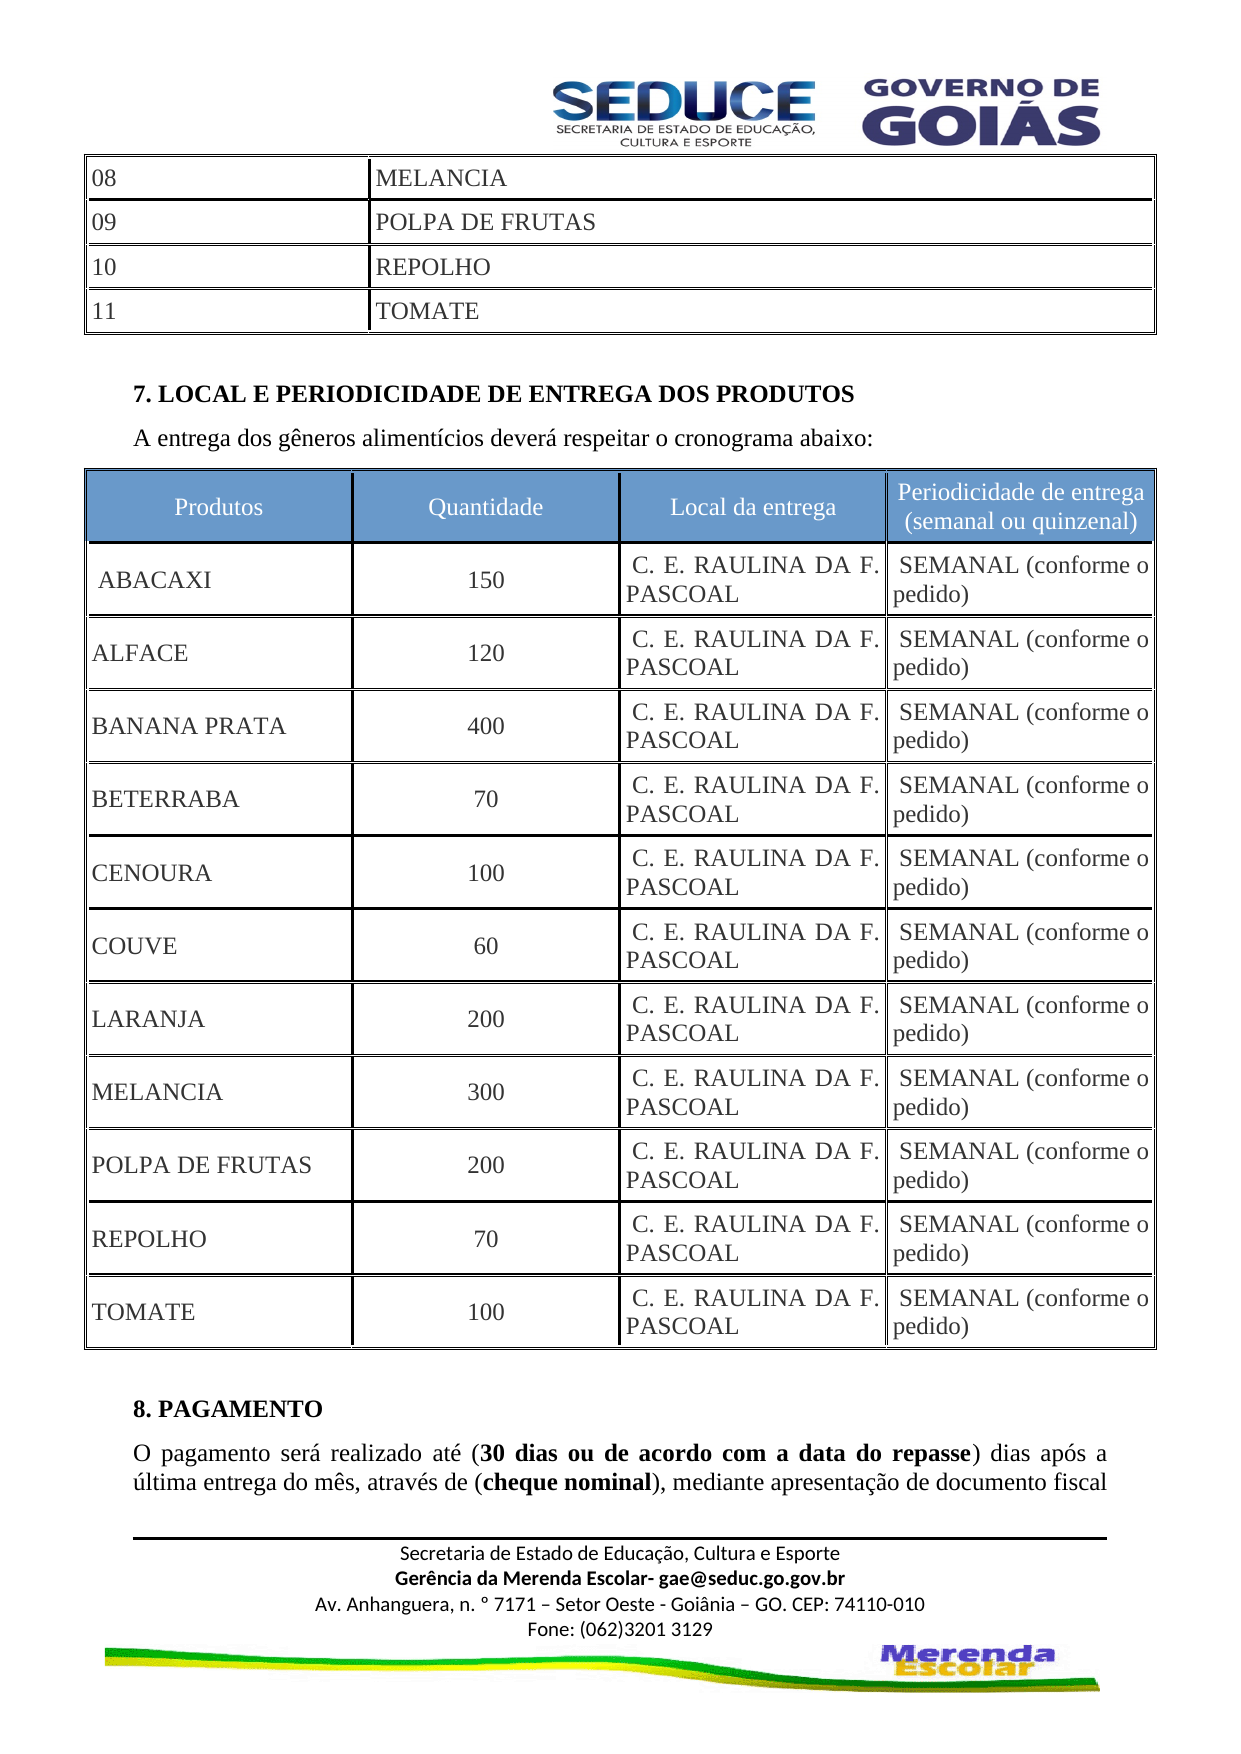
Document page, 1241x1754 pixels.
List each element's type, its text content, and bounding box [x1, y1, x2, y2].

table_cell BETERRABA [85, 761, 352, 834]
text A entrega dos gêneros alimentícios deverá respeitar o cronograma abaixo: [133, 423, 1107, 452]
table_cell SEMANAL (conforme o pedido) [888, 1200, 1154, 1273]
table_cell ABACAXI [87, 541, 351, 614]
table_cell TOMATE [87, 1273, 352, 1346]
table_cell SEMANAL (conforme o pedido) [886, 1273, 1154, 1346]
table_cell 200 [354, 984, 618, 1053]
table_cell SEMANAL (conforme o pedido) [888, 614, 1154, 687]
table_cell 08 [87, 155, 369, 198]
table_cell SEMANAL (conforme o pedido) [886, 1127, 1155, 1200]
table_header Produtos [85, 469, 352, 541]
table_cell 70 [354, 764, 618, 834]
table_cell C. E. RAULINA DA F. PASCOAL [621, 984, 885, 1053]
table_cell SEMANAL (conforme o pedido) [888, 541, 1154, 614]
table_cell 09 [85, 198, 368, 242]
table_header Quantidade [352, 471, 619, 541]
table_cell C. E. RAULINA DA F. PASCOAL [619, 1277, 886, 1346]
table_cell TOMATE [369, 287, 1155, 331]
table_cell 400 [354, 691, 618, 761]
table_cell 100 [354, 837, 618, 907]
table_cell POLPA DE FRUTAS [85, 1127, 352, 1200]
table_cell BANANA PRATA [87, 688, 351, 761]
table_cell 100 [352, 1277, 619, 1346]
table_cell C. E. RAULINA DA F. PASCOAL [621, 837, 885, 907]
table_cell REPOLHO [371, 243, 1154, 287]
table_cell C. E. RAULINA DA F. PASCOAL [621, 1057, 885, 1127]
table_cell SEMANAL (conforme o pedido) [888, 688, 1154, 761]
table_header Local da entrega [619, 471, 886, 541]
table_cell LARANJA [87, 980, 351, 1053]
table_cell 11 [85, 287, 369, 331]
table_cell 70 [354, 1203, 618, 1273]
table_cell SEMANAL (conforme o pedido) [888, 834, 1154, 907]
table_cell 60 [354, 910, 618, 980]
table_cell CENOURA [87, 834, 351, 907]
picture [552, 73, 1108, 154]
table_header Periodicidade de entrega (semanal ou quinzenal) [886, 471, 1154, 541]
table_cell C. E. RAULINA DA F. PASCOAL [621, 544, 885, 614]
table_cell 150 [354, 544, 618, 614]
table_cell C. E. RAULINA DA F. PASCOAL [621, 1130, 885, 1200]
table_cell C. E. RAULINA DA F. PASCOAL [621, 691, 885, 761]
table_cell 120 [354, 618, 618, 687]
table_cell C. E. RAULINA DA F. PASCOAL [621, 764, 885, 834]
table_cell POLPA DE FRUTAS [371, 198, 1155, 242]
table_cell SEMANAL (conforme o pedido) [888, 980, 1154, 1053]
text 7. LOCAL E PERIODICIDADE DE ENTREGA DOS PRODUTOS [133, 379, 1107, 408]
table_cell MELANCIA [369, 157, 1154, 198]
text 8. PAGAMENTO [133, 1394, 1107, 1423]
table_cell SEMANAL (conforme o pedido) [888, 1054, 1154, 1127]
table_cell REPOLHO [87, 1200, 351, 1273]
table_cell ALFACE [87, 614, 351, 687]
table_cell C. E. RAULINA DA F. PASCOAL [621, 910, 885, 980]
table_cell C. E. RAULINA DA F. PASCOAL [621, 1203, 885, 1273]
table_cell 200 [354, 1130, 618, 1200]
table_cell 10 [87, 243, 368, 287]
table_cell MELANCIA [87, 1054, 351, 1127]
table_cell C. E. RAULINA DA F. PASCOAL [621, 618, 885, 687]
table_cell SEMANAL (conforme o pedido) [886, 761, 1155, 834]
table_cell COUVE [87, 907, 351, 980]
table_cell SEMANAL (conforme o pedido) [888, 907, 1154, 980]
table_cell 300 [354, 1057, 618, 1127]
